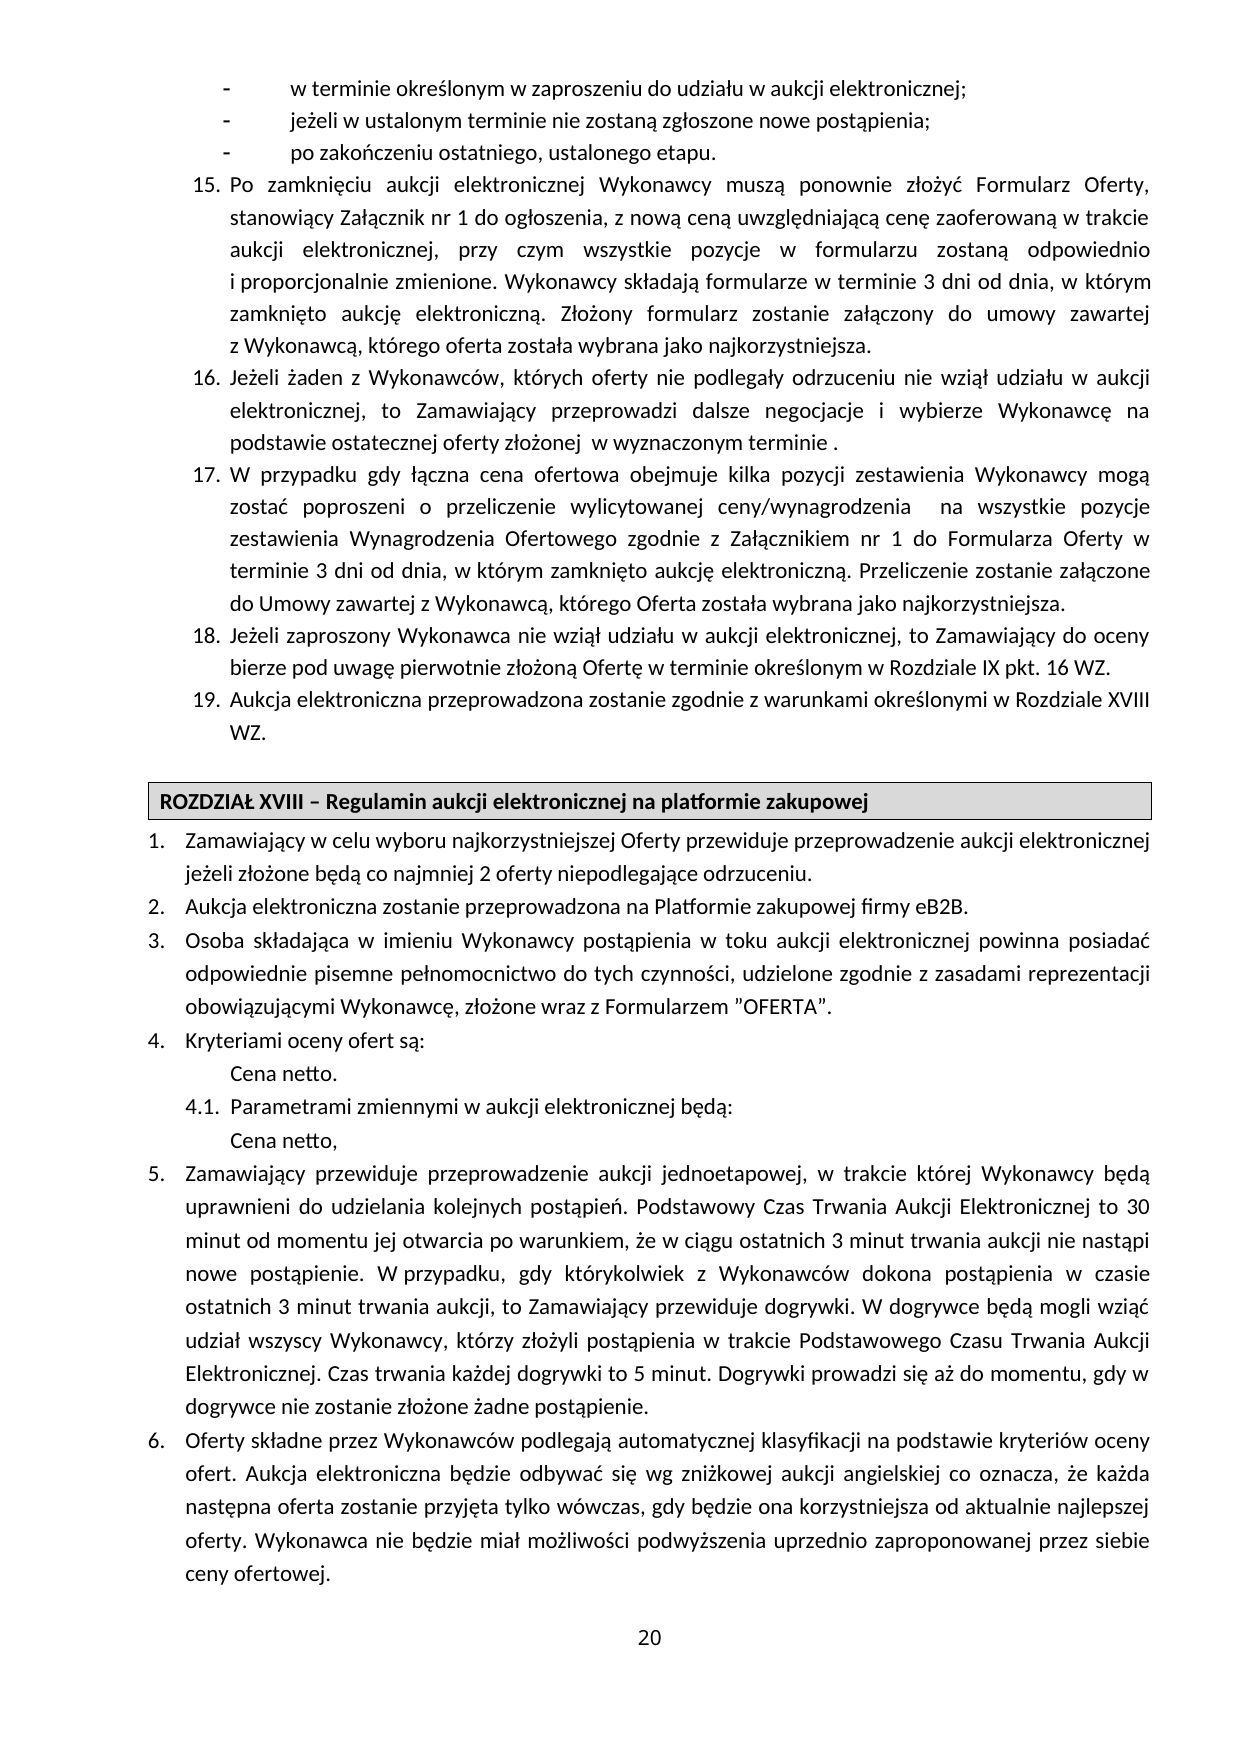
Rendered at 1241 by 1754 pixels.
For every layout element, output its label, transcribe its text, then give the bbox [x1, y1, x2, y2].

list Po zamknięciu aukcji elektronicznej Wykonawcy muszą ponownie złożyć Formularz Oferty, stanowiący Załącznik nr 1 do ogłoszenia, z nową ceną uwzględniającą cenę zaoferowaną w trakcie aukcji elektronicznej, przy czym wszystkie pozycje w formularzu zostaną odpowiednio i proporcjonalnie zmienione. Wykonawcy składają formularze w terminie 3 dni od dnia, w którym zamknięto aukcję elektroniczną. Złożony formularz zostanie załączony do umowy zawartej z Wykonawcą, którego oferta została wybrana jako najkorzystniejsza. [192, 170, 1152, 359]
list Cena netto. [230, 1054, 1152, 1087]
list Cena netto, [230, 1120, 1152, 1154]
list po zakończeniu ostatniego, ustalonego etapu. [223, 138, 1152, 166]
list Parametrami zmiennymi w aukcji elektronicznej będą: [185, 1087, 1152, 1120]
list Aukcja elektroniczna zostanie przeprowadzona na Platformie zakupowej firmy eB2B. [148, 887, 1152, 920]
table_header ROZDZIAŁ XVIII – Regulamin aukcji elektronicznej na platformie zakupowej [149, 783, 1151, 819]
list W przypadku gdy łączna cena ofertowa obejmuje kilka pozycji zestawienia Wykonawcy mogą zostać poproszeni o przeliczenie wylicytowanej ceny/wynagrodzenia na wszystkie pozycje zestawienia Wynagrodzenia Ofertowego zgodnie z Załącznikiem nr 1 do Formularza Oferty w terminie 3 dni od dnia, w którym zamknięto aukcję elektroniczną. Przeliczenie zostanie załączone do Umowy zawartej z Wykonawcą, którego Oferta została wybrana jako najkorzystniejsza. [192, 460, 1152, 617]
list w terminie określonym w zaproszeniu do udziału w aukcji elektronicznej; [223, 74, 1152, 102]
list Jeżeli żaden z Wykonawców, których oferty nie podlegały odrzuceniu nie wziął udziału w aukcji elektronicznej, to Zamawiający przeprowadzi dalsze negocjacje i wybierze Wykonawcę na podstawie ostatecznej oferty złożonej w wyznaczonym terminie . [192, 363, 1152, 456]
list Oferty składne przez Wykonawców podlegają automatycznej klasyfikacji na podstawie kryteriów oceny ofert. Aukcja elektroniczna będzie odbywać się wg zniżkowej aukcji angielskiej co oznacza, że każda następna oferta zostanie przyjęta tylko wówczas, gdy będzie ona korzystniejsza od aktualnie najlepszej oferty. Wykonawca nie będzie miał możliwości podwyższenia uprzednio zaproponowanej przez siebie ceny ofertowej. [148, 1420, 1152, 1587]
list Zamawiający w celu wyboru najkorzystniejszej Oferty przewiduje przeprowadzenie aukcji elektronicznej jeżeli złożone będą co najmniej 2 oferty niepodlegające odrzuceniu. [148, 820, 1152, 887]
list jeżeli w ustalonym terminie nie zostaną zgłoszone nowe postąpienia; [223, 106, 1152, 134]
list Zamawiający przewiduje przeprowadzenie aukcji jednoetapowej, w trakcie której Wykonawcy będą uprawnieni do udzielania kolejnych postąpień. Podstawowy Czas Trwania Aukcji Elektronicznej to 30 minut od momentu jej otwarcia po warunkiem, że w ciągu ostatnich 3 minut trwania aukcji nie nastąpi nowe postąpienie. W przypadku, gdy którykolwiek z Wykonawców dokona postąpienia w czasie ostatnich 3 minut trwania aukcji, to Zamawiający przewiduje dogrywki. W dogrywce będą mogli wziąć udział wszyscy Wykonawcy, którzy złożyli postąpienia w trakcie Podstawowego Czasu Trwania Aukcji Elektronicznej. Czas trwania każdej dogrywki to 5 minut. Dogrywki prowadzi się aż do momentu, gdy w dogrywce nie zostanie złożone żadne postąpienie. [148, 1154, 1152, 1420]
list Osoba składająca w imieniu Wykonawcy postąpienia w toku aukcji elektronicznej powinna posiadać odpowiednie pisemne pełnomocnictwo do tych czynności, udzielone zgodnie z zasadami reprezentacji obowiązującymi Wykonawcę, złożone wraz z Formularzem ”OFERTA”. [148, 920, 1152, 1020]
list Kryteriami oceny ofert są: [148, 1020, 1152, 1054]
list Jeżeli zaproszony Wykonawca nie wziął udziału w aukcji elektronicznej, to Zamawiający do oceny bierze pod uwagę pierwotnie złożoną Ofertę w terminie określonym w Rozdziale IX pkt. 16 WZ. [192, 621, 1152, 681]
list Aukcja elektroniczna przeprowadzona zostanie zgodnie z warunkami określonymi w Rozdziale XVIII WZ. [192, 685, 1152, 746]
